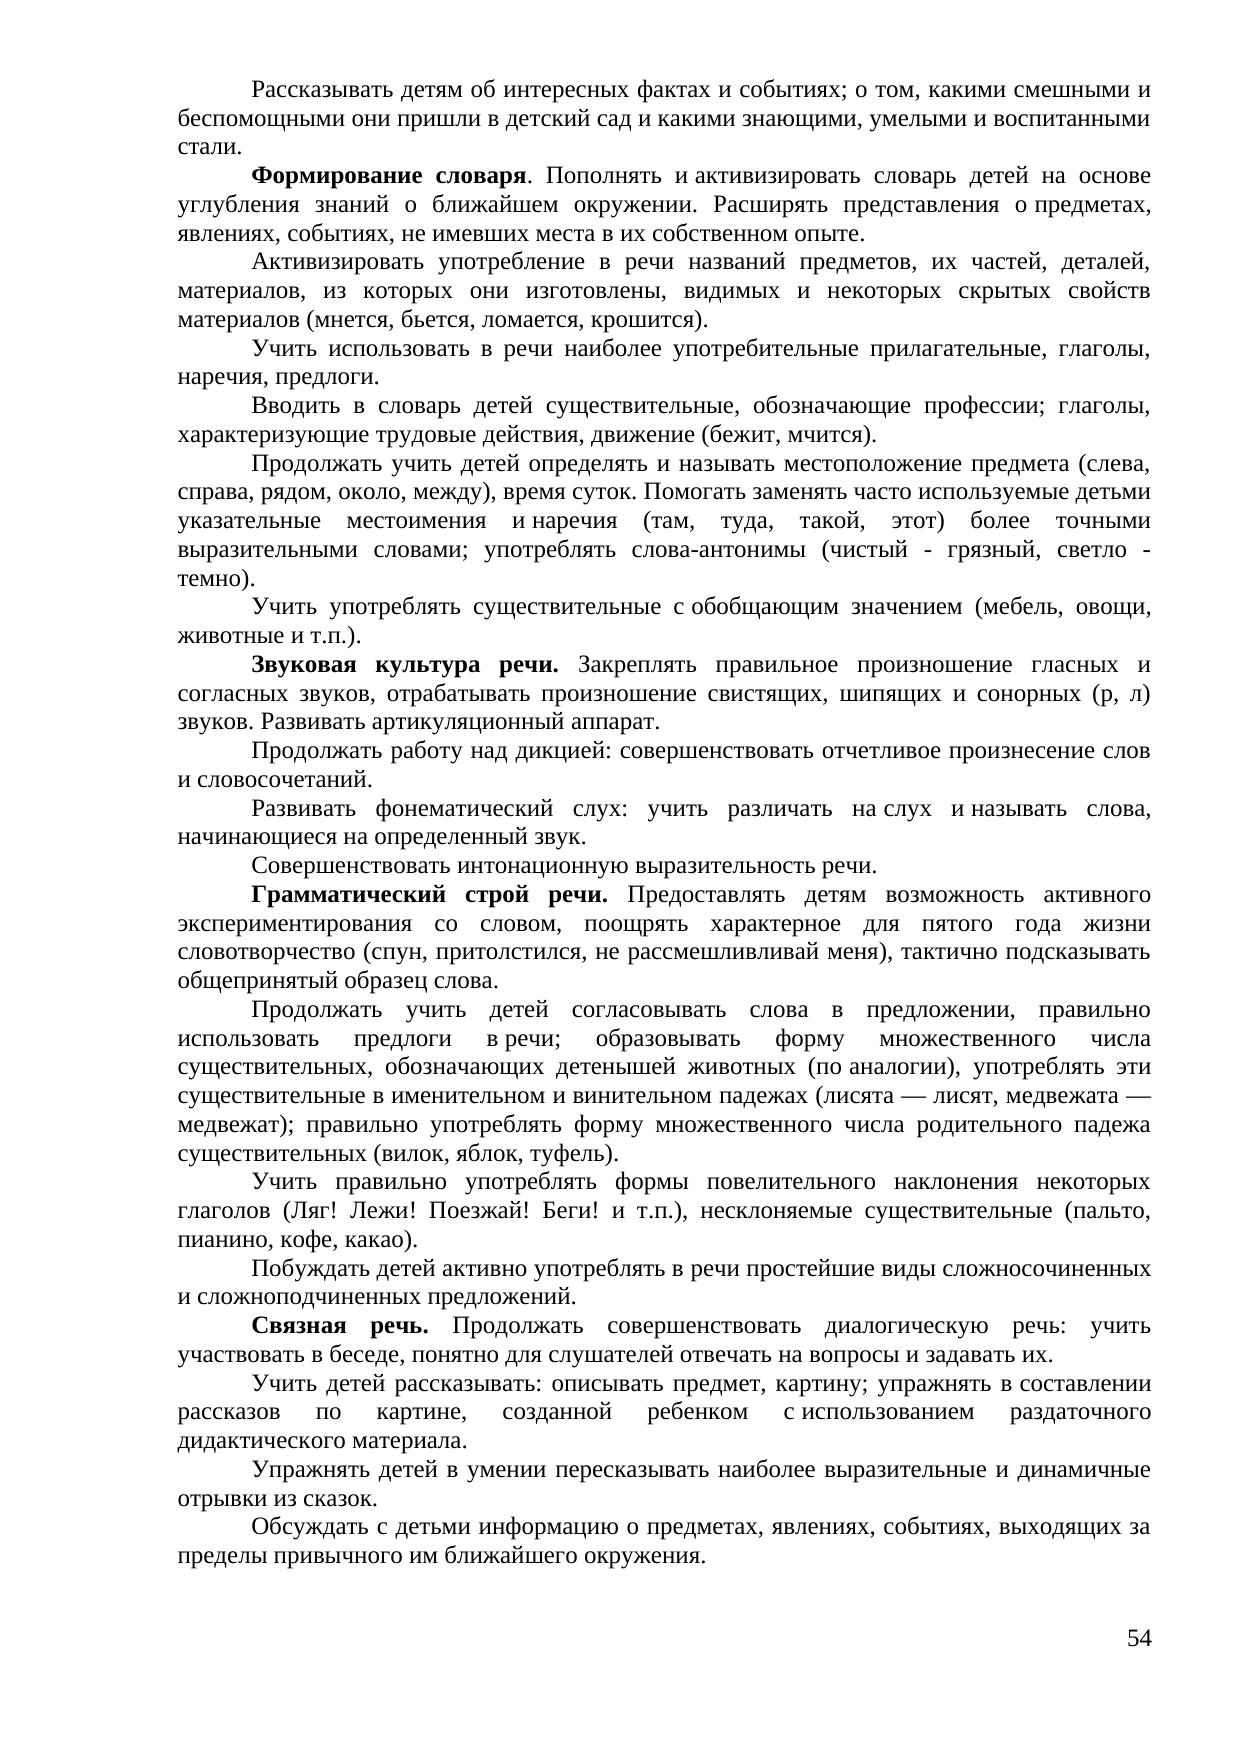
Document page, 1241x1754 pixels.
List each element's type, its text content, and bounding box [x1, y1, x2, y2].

text Учить употреблять существительные с обобщающим значением (мебель, овощи, животные и т.п.). [177, 591, 1152, 649]
text Учить детей рассказывать: описывать предмет, картину; упражнять в составлении рассказов по картине, созданной ребенком с использованием раздаточного дидактического материала. [177, 1368, 1152, 1454]
text Продолжать работу над дикцией: совершенствовать отчетливое произнесение слов и словосочетаний. [177, 735, 1152, 793]
text Звуковая культура речи. Закреплять правильное произношение гласных и согласных звуков, отрабатывать произношение свистящих, шипящих и сонорных (р, л) звуков. Развивать артикуляционный аппарат. [177, 649, 1152, 735]
text Обсуждать с детьми информацию о предметах, явлениях, событиях, выходящих за пределы привычного им ближайшего окружения. [177, 1511, 1152, 1569]
text Формирование словаря. Пополнять и активизировать словарь детей на основе углубления знаний о ближайшем окружении. Расширять представления о предметах, явлениях, событиях, не имевших места в их собственном опыте. [177, 160, 1152, 246]
text Побуждать детей активно употреблять в речи простейшие виды сложносочиненных и сложноподчиненных предложений. [177, 1253, 1152, 1310]
text Связная речь. Продолжать совершенствовать диалогическую речь: учить участвовать в беседе, понятно для слушателей отвечать на вопросы и задавать их. [177, 1310, 1152, 1368]
text Грамматический строй речи. Предоставлять детям возможность активного экспериментирования со словом, поощрять характерное для пятого года жизни словотворчество (спун, притолстился, не рассмешливливай меня), тактично подсказывать общепринятый образец слова. [177, 879, 1152, 994]
text Упражнять детей в умении пересказывать наиболее выразительные и динамичные отрывки из сказок. [177, 1454, 1152, 1511]
text Учить использовать в речи наиболее употребительные прилагательные, глаголы, наречия, предлоги. [177, 333, 1152, 390]
text Совершенствовать интонационную выразительность речи. [177, 850, 1152, 879]
text Продолжать учить детей согласовывать слова в предложении, правильно использовать предлоги в речи; образовывать форму множественного числа существительных, обозначающих детенышей животных (по аналогии), употреблять эти существительные в именительном и винительном падежах (лисята — лисят, медвежата — медвежат); правильно употреблять форму множественного числа родительного падежа существительных (вилок, яблок, туфель). [177, 994, 1152, 1166]
text Рассказывать детям об интересных фактах и событиях; о том, какими смешными и беспомощными они пришли в детский сад и какими знающими, умелыми и воспитанными стали. [177, 74, 1152, 160]
text Учить правильно употреблять формы повелительного наклонения некоторых глаголов (Ляг! Лежи! Поезжай! Беги! и т.п.), несклоняемые существительные (пальто, пианино, кофе, какао). [177, 1166, 1152, 1253]
text Активизировать употребление в речи названий предметов, их частей, деталей, материалов, из которых они изготовлены, видимых и некоторых скрытых свойств материалов (мнется, бьется, ломается, крошится). [177, 246, 1152, 333]
text Продолжать учить детей определять и называть местоположение предмета (слева, справа, рядом, около, между), время суток. Помогать заменять часто используемые детьми указательные местоимения и наречия (там, туда, такой, этот) более точными выразительными словами; употреблять слова-антонимы (чистый - грязный, светло - темно). [177, 448, 1152, 591]
text Вводить в словарь детей существительные, обозначающие профессии; глаголы, характеризующие трудовые действия, движение (бежит, мчится). [177, 390, 1152, 448]
text Развивать фонематический слух: учить различать на слух и называть слова, начинающиеся на определенный звук. [177, 793, 1152, 850]
